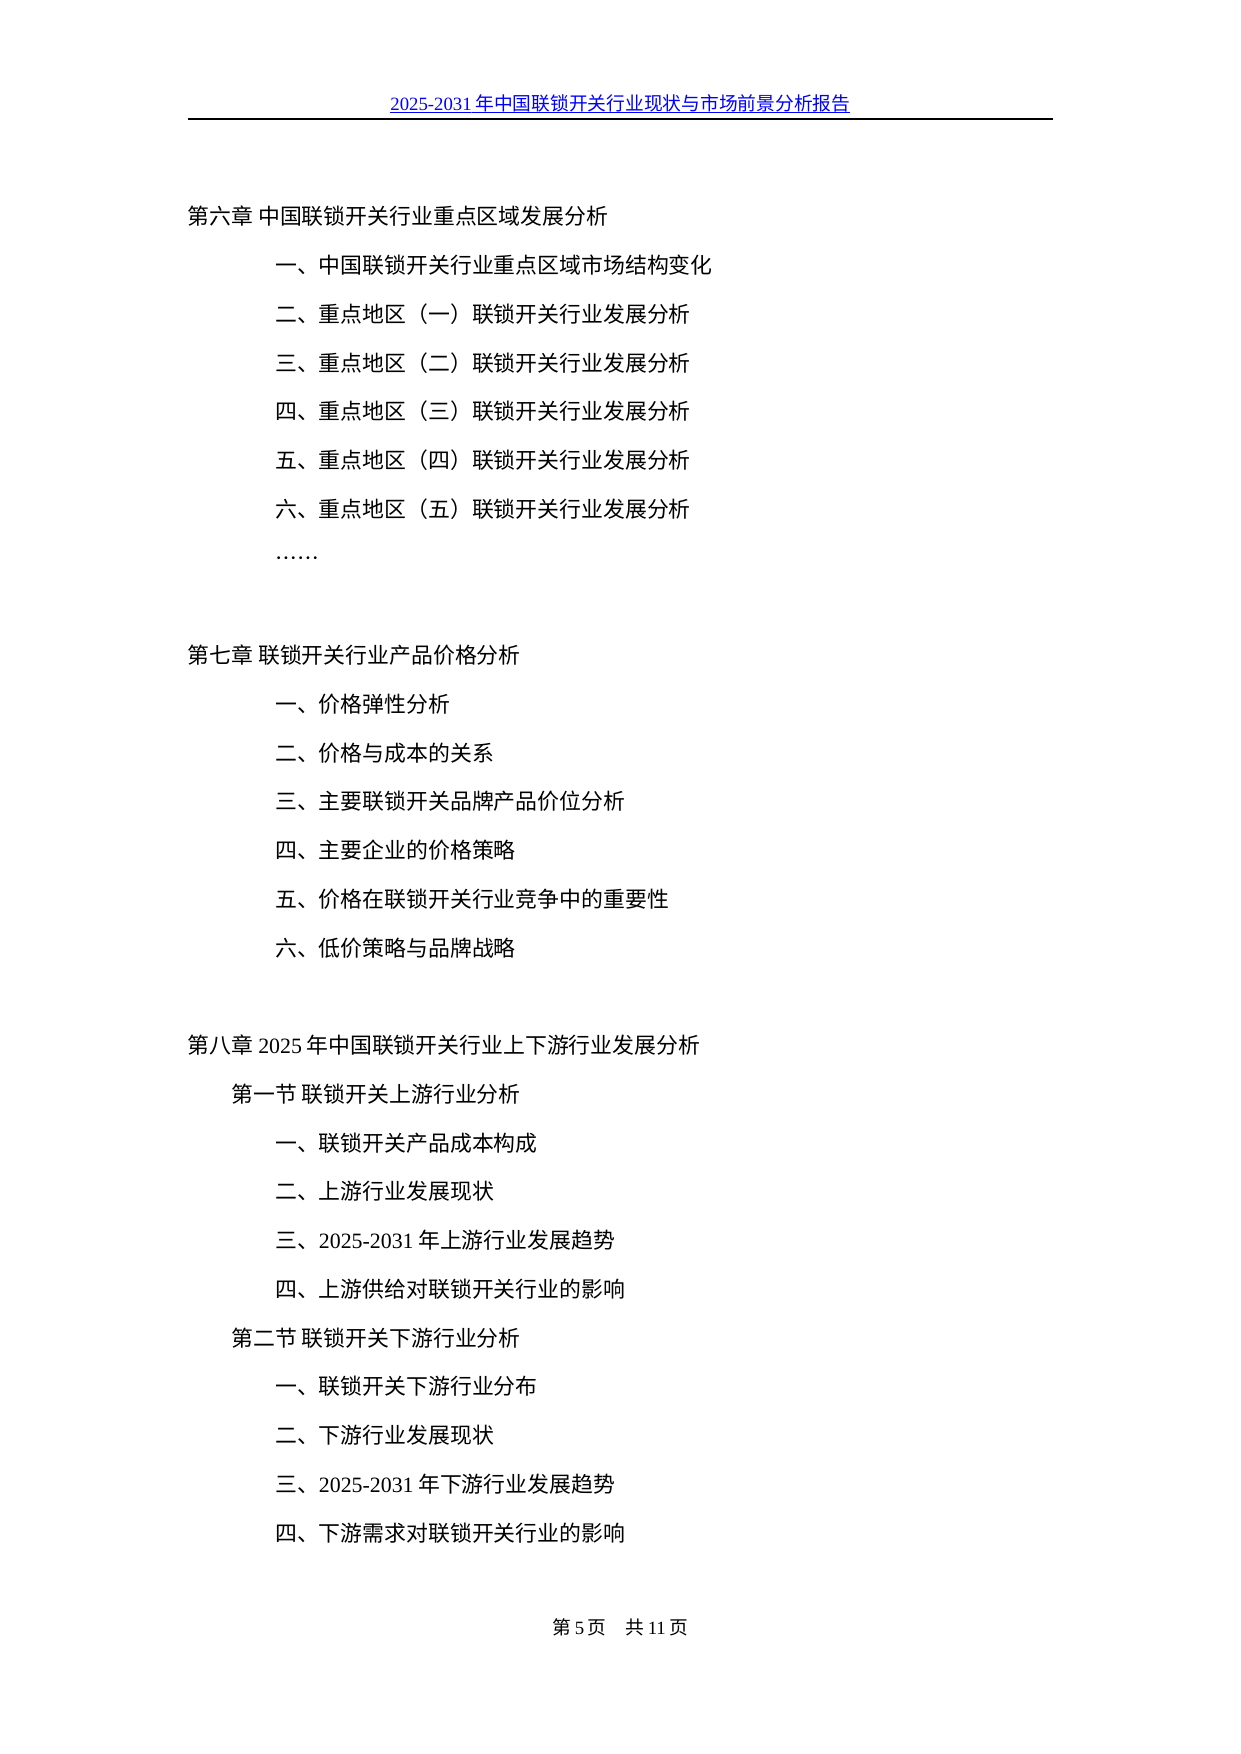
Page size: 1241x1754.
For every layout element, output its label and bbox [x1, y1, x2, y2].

text [187, 150, 1053, 1548]
